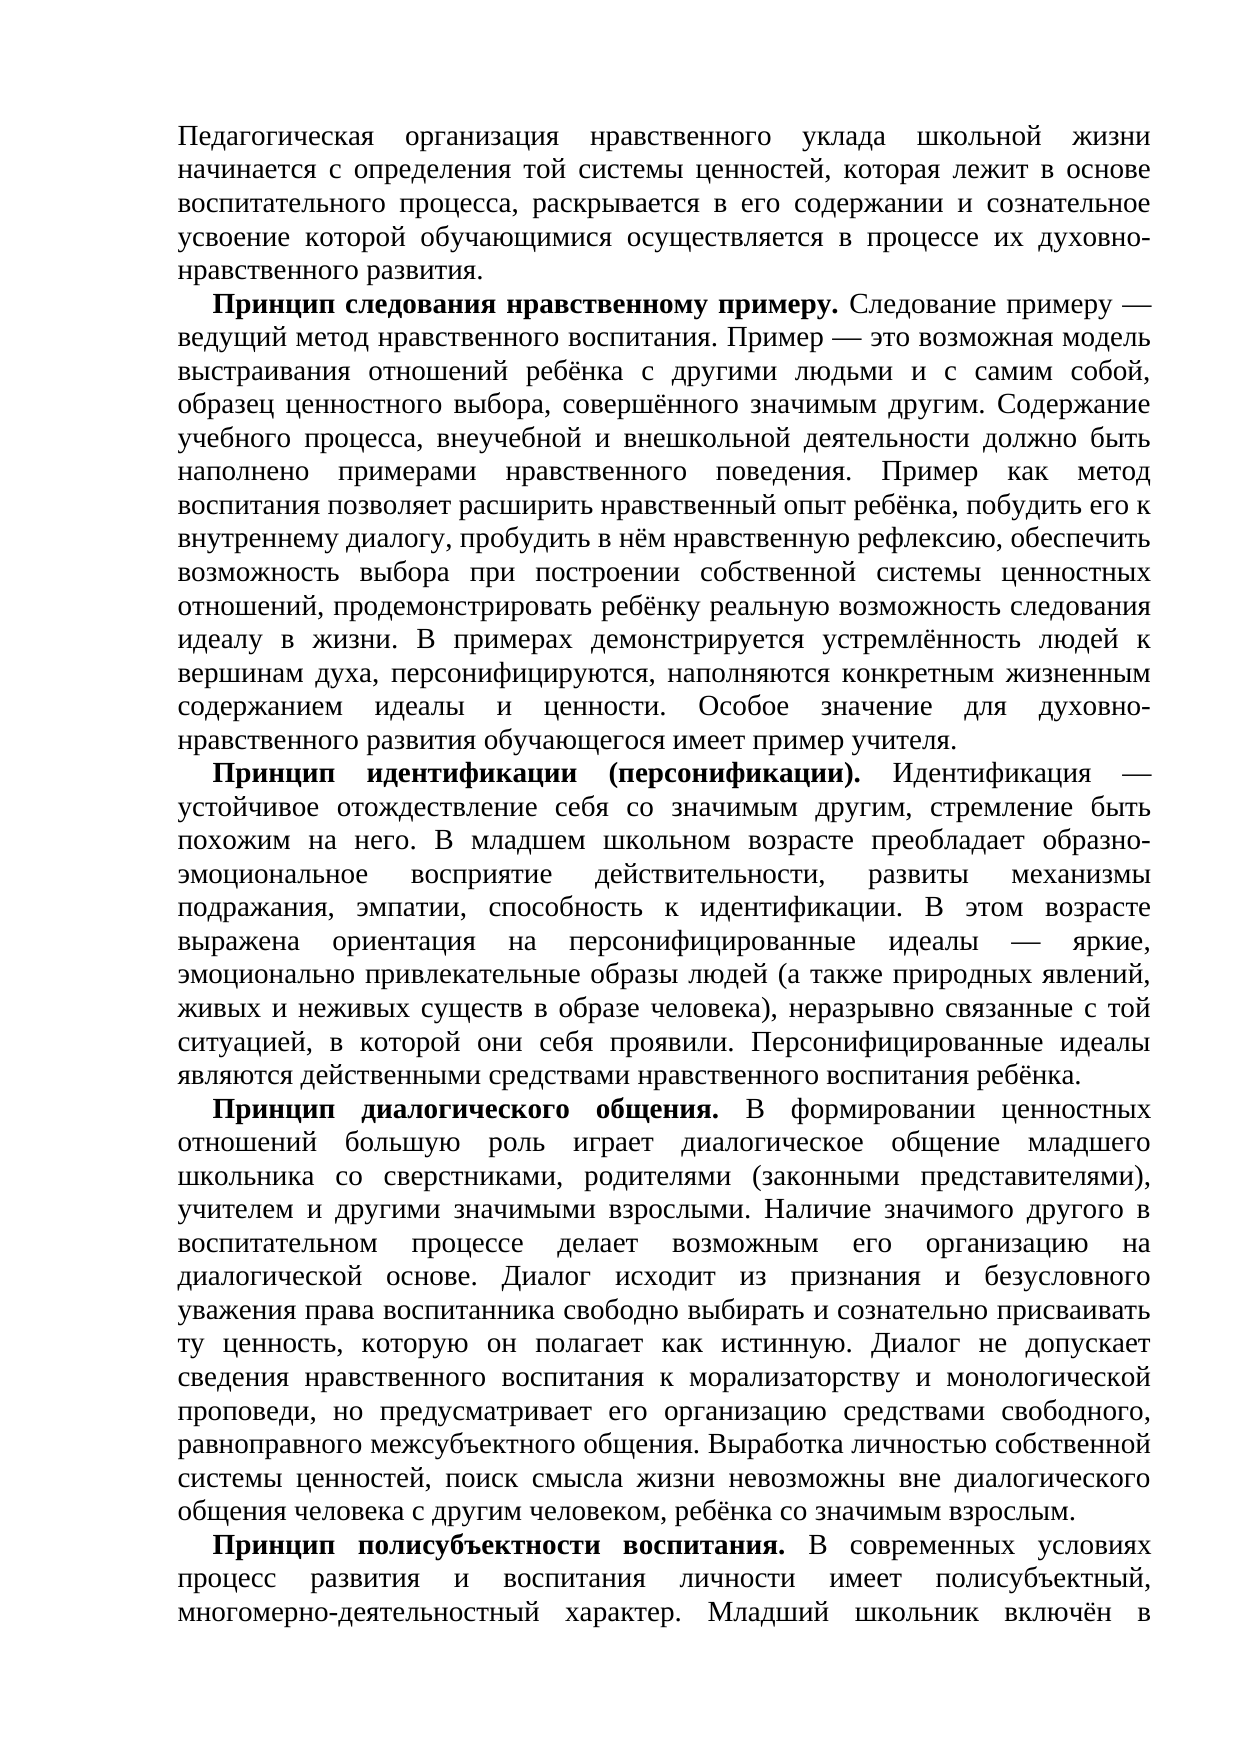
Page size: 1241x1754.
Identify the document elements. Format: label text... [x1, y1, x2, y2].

text Принцип следования нравственному примеру. Следование примеру — ведущий метод нравственного воспитания. Пример — это возможная модель выстраивания отношений ребёнка с другими людьми и с самим собой, образец ценностного выбора, совершённого значимым другим. Содержание учебного процесса, внеучебной и внешкольной деятельности должно быть наполнено примерами нравственного поведения. Пример как метод воспитания позволяет расширить нравственный опыт ребёнка, побудить его к внутреннему диалогу, пробудить в нём нравственную рефлексию, обеспечить возможность выбора при построении собственной системы ценностных отношений, продемонстрировать ребёнку реальную возможность следования идеалу в жизни. В примерах демонстрируется устремлённость людей к вершинам духа, персонифицируются, наполняются конкретным жизненным содержанием идеалы и ценности. Особое значение для духовно-нравственного развития обучающегося имеет пример учителя. [177, 286, 1152, 755]
text Принцип идентификации (персонификации). Идентификация — устойчивое отождествление себя со значимым другим, стремление быть похожим на него. В младшем школьном возрасте преобладает образно-эмоциональное восприятие действительности, развиты механизмы подражания, эмпатии, способность к идентификации. В этом возрасте выражена ориентация на персонифицированные идеалы — яркие, эмоционально привлекательные образы людей (а также природных явлений, живых и неживых существ в образе человека), неразрывно связанные с той ситуацией, в которой они себя проявили. Персонифицированные идеалы являются действенными средствами нравственного воспитания ребёнка. [177, 755, 1152, 1091]
text Принцип диалогического общения. В формировании ценностных отношений большую роль играет диалогическое общение младшего школьника со сверстниками, родителями (законными представителями), учителем и другими значимыми взрослыми. Наличие значимого другого в воспитательном процессе делает возможным его организацию на диалогической основе. Диалог исходит из признания и безусловного уважения права воспитанника свободно выбирать и сознательно присваивать ту ценность, которую он полагает как истинную. Диалог не допускает сведения нравственного воспитания к морализаторству и монологической проповеди, но предусматривает его организацию средствами свободного, равноправного межсубъектного общения. Выработка личностью собственной системы ценностей, поиск смысла жизни невозможны вне диалогического общения человека с другим человеком, ребёнка со значимым взрослым. [177, 1091, 1152, 1527]
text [177, 1527, 1152, 1627]
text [177, 118, 1152, 286]
